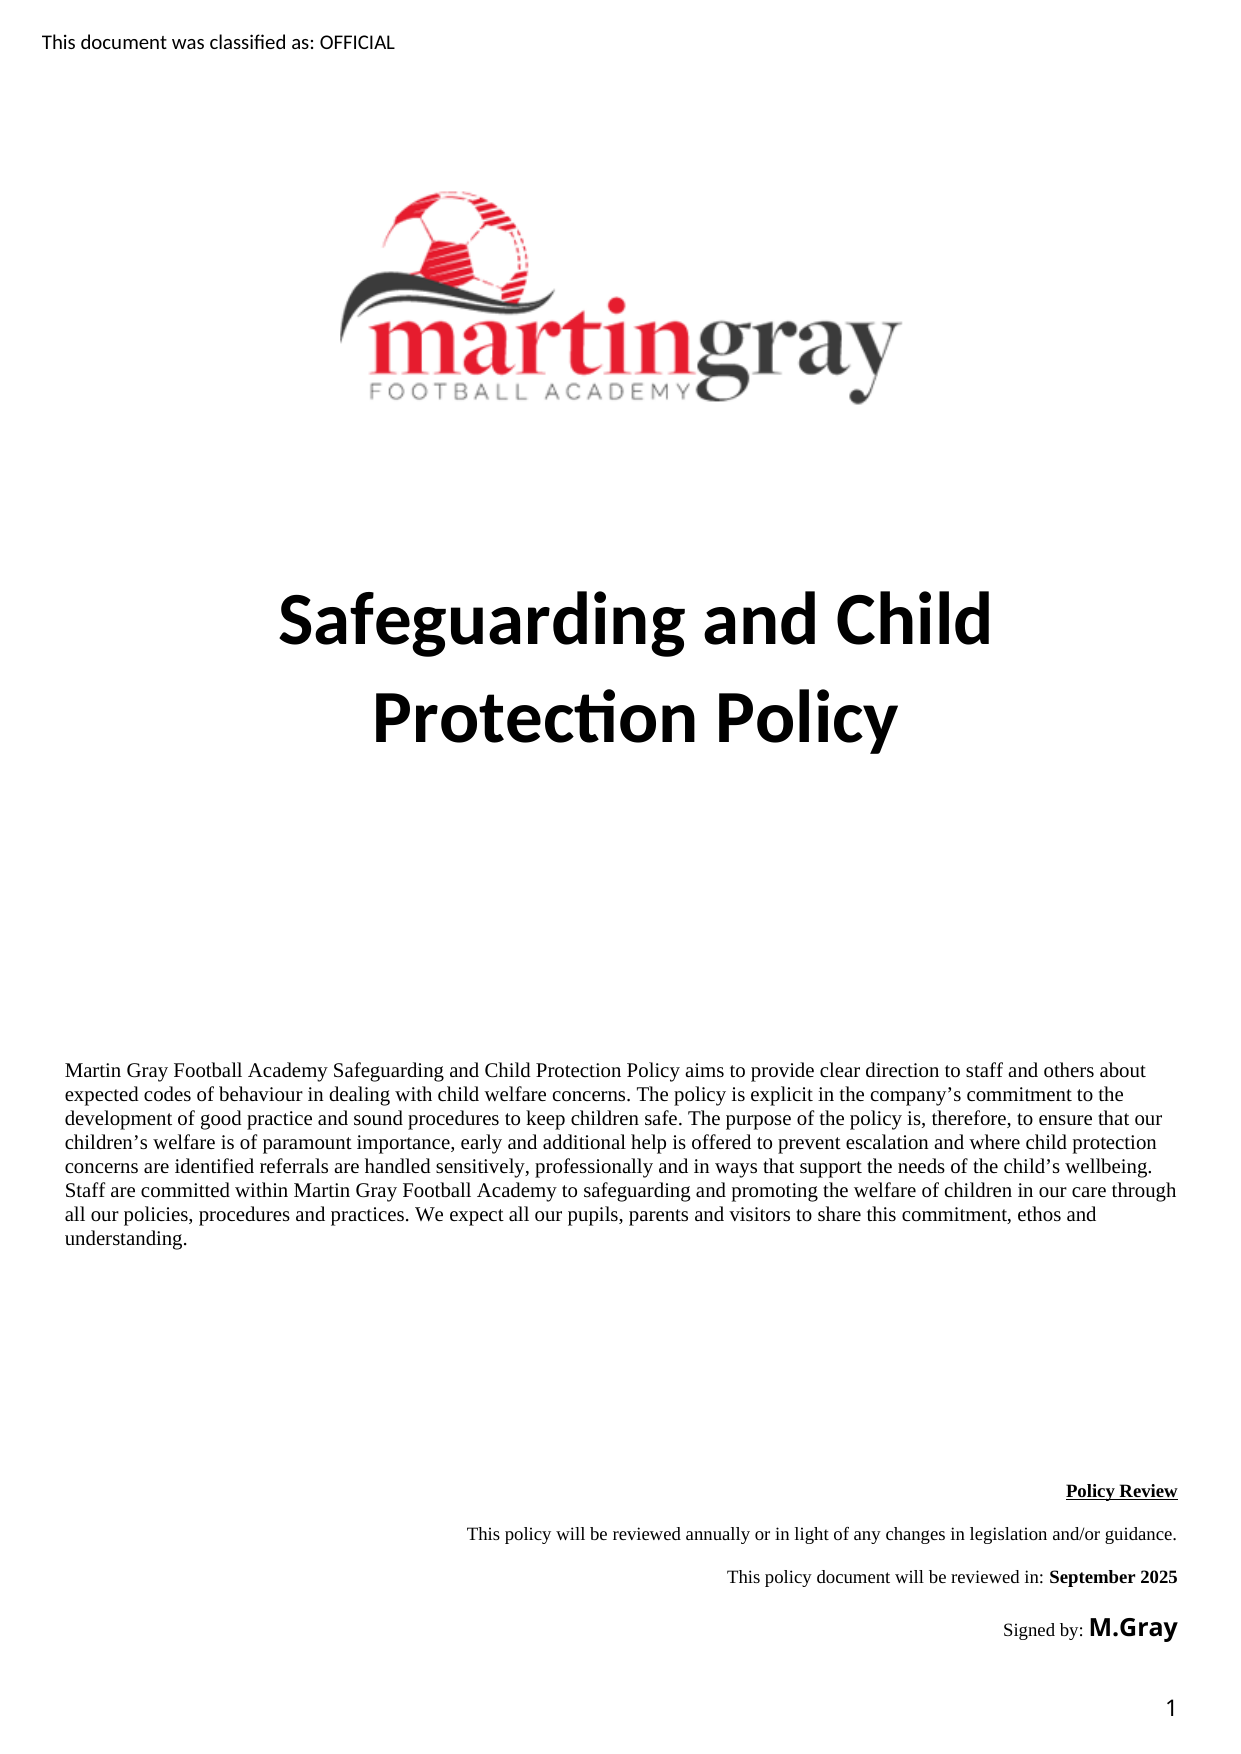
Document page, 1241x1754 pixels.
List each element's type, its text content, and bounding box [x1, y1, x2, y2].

text Protection Policy [94, 673, 1178, 760]
text This policy document will be reviewed in: September 2025 [64, 1566, 1178, 1588]
text Safeguarding and Child [94, 574, 1178, 662]
text Staff are committed within Martin Gray Football Academy to safeguarding and promoting the welfare of children in our care through all our policies, procedures and practices. We expect all our pupils, parents and visitors to share this commitment, ethos and understanding. [64, 1178, 1178, 1250]
text Policy Review [64, 1480, 1178, 1502]
text This policy will be reviewed annually or in light of any changes in legislation and/or guidance. [64, 1523, 1178, 1545]
text Martin Gray Football Academy Safeguarding and Child Protection Policy aims to provide clear direction to staff and others about expected codes of behaviour in dealing with child welfare concerns. The policy is explicit in the company’s commitment to the development of good practice and sound procedures to keep children safe. The purpose of the policy is, therefore, to ensure that our children’s welfare is of paramount importance, early and additional help is offered to prevent escalation and where child protection concerns are identified referrals are handled sensitively, professionally and in ways that support the needs of the child’s wellbeing. [64, 1058, 1178, 1178]
text Signed by: M.Gray [64, 1609, 1178, 1643]
picture [339, 168, 903, 443]
